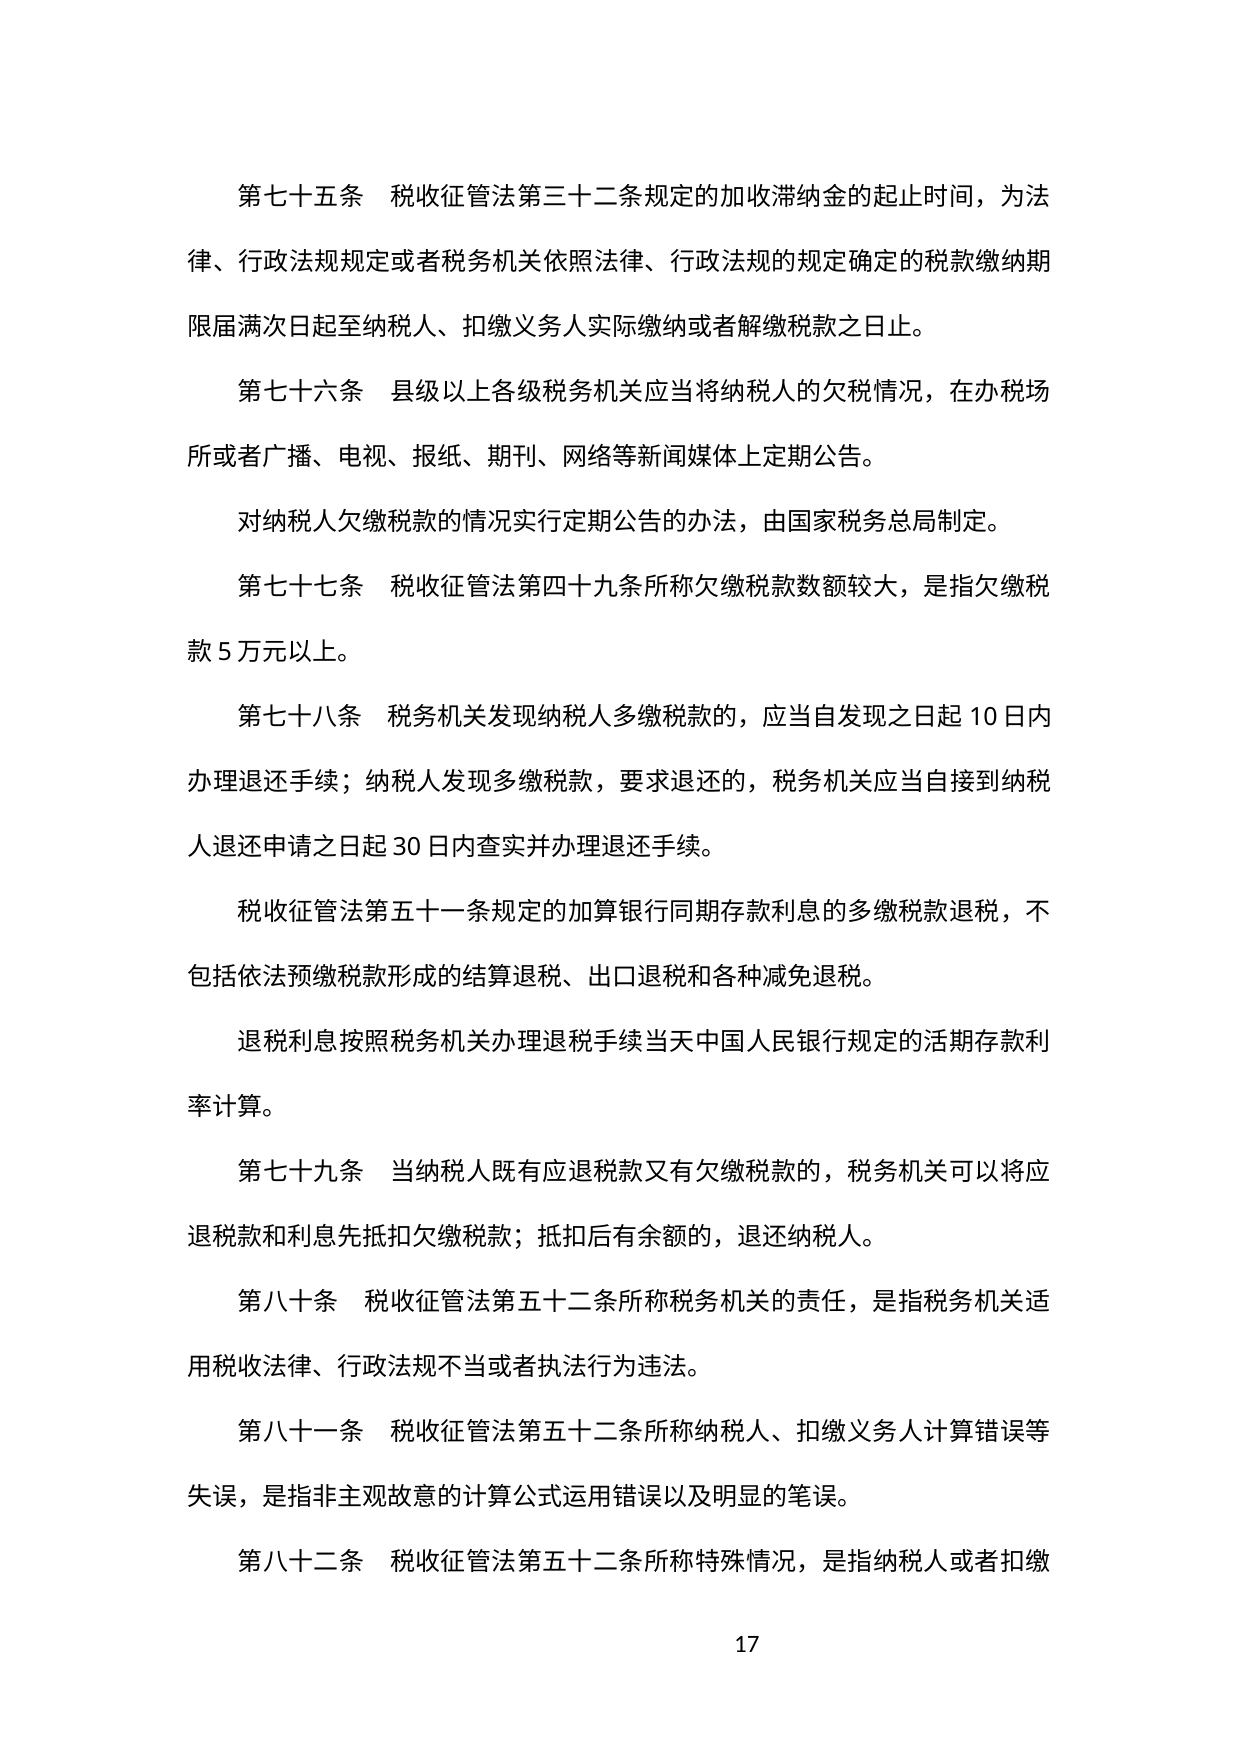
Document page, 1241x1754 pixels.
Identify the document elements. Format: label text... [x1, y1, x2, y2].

text 税收征管法第五十一条规定的加算银行同期存款利息的多缴税款退税，不包括依法预缴税款形成的结算退税、出口退税和各种减免退税。 [187, 877, 1053, 1007]
text 第七十七条 税收征管法第四十九条所称欠缴税款数额较大，是指欠缴税款5万元以上。 [187, 552, 1053, 682]
text 第八十条 税收征管法第五十二条所称税务机关的责任，是指税务机关适用税收法律、行政法规不当或者执法行为违法。 [187, 1267, 1053, 1397]
text 第八十一条 税收征管法第五十二条所称纳税人、扣缴义务人计算错误等失误，是指非主观故意的计算公式运用错误以及明显的笔误。 [187, 1397, 1053, 1527]
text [187, 1527, 1053, 1592]
text 第七十五条 税收征管法第三十二条规定的加收滞纳金的起止时间，为法律、行政法规规定或者税务机关依照法律、行政法规的规定确定的税款缴纳期限届满次日起至纳税人、扣缴义务人实际缴纳或者解缴税款之日止。 [187, 162, 1053, 357]
text 第七十六条 县级以上各级税务机关应当将纳税人的欠税情况，在办税场所或者广播、电视、报纸、期刊、网络等新闻媒体上定期公告。 [187, 357, 1053, 487]
text 退税利息按照税务机关办理退税手续当天中国人民银行规定的活期存款利率计算。 [187, 1007, 1053, 1137]
text 第七十九条 当纳税人既有应退税款又有欠缴税款的，税务机关可以将应退税款和利息先抵扣欠缴税款；抵扣后有余额的，退还纳税人。 [187, 1137, 1053, 1267]
text 对纳税人欠缴税款的情况实行定期公告的办法，由国家税务总局制定。 [187, 487, 1053, 552]
text 第七十八条 税务机关发现纳税人多缴税款的，应当自发现之日起10日内办理退还手续；纳税人发现多缴税款，要求退还的，税务机关应当自接到纳税人退还申请之日起30日内查实并办理退还手续。 [187, 682, 1053, 877]
